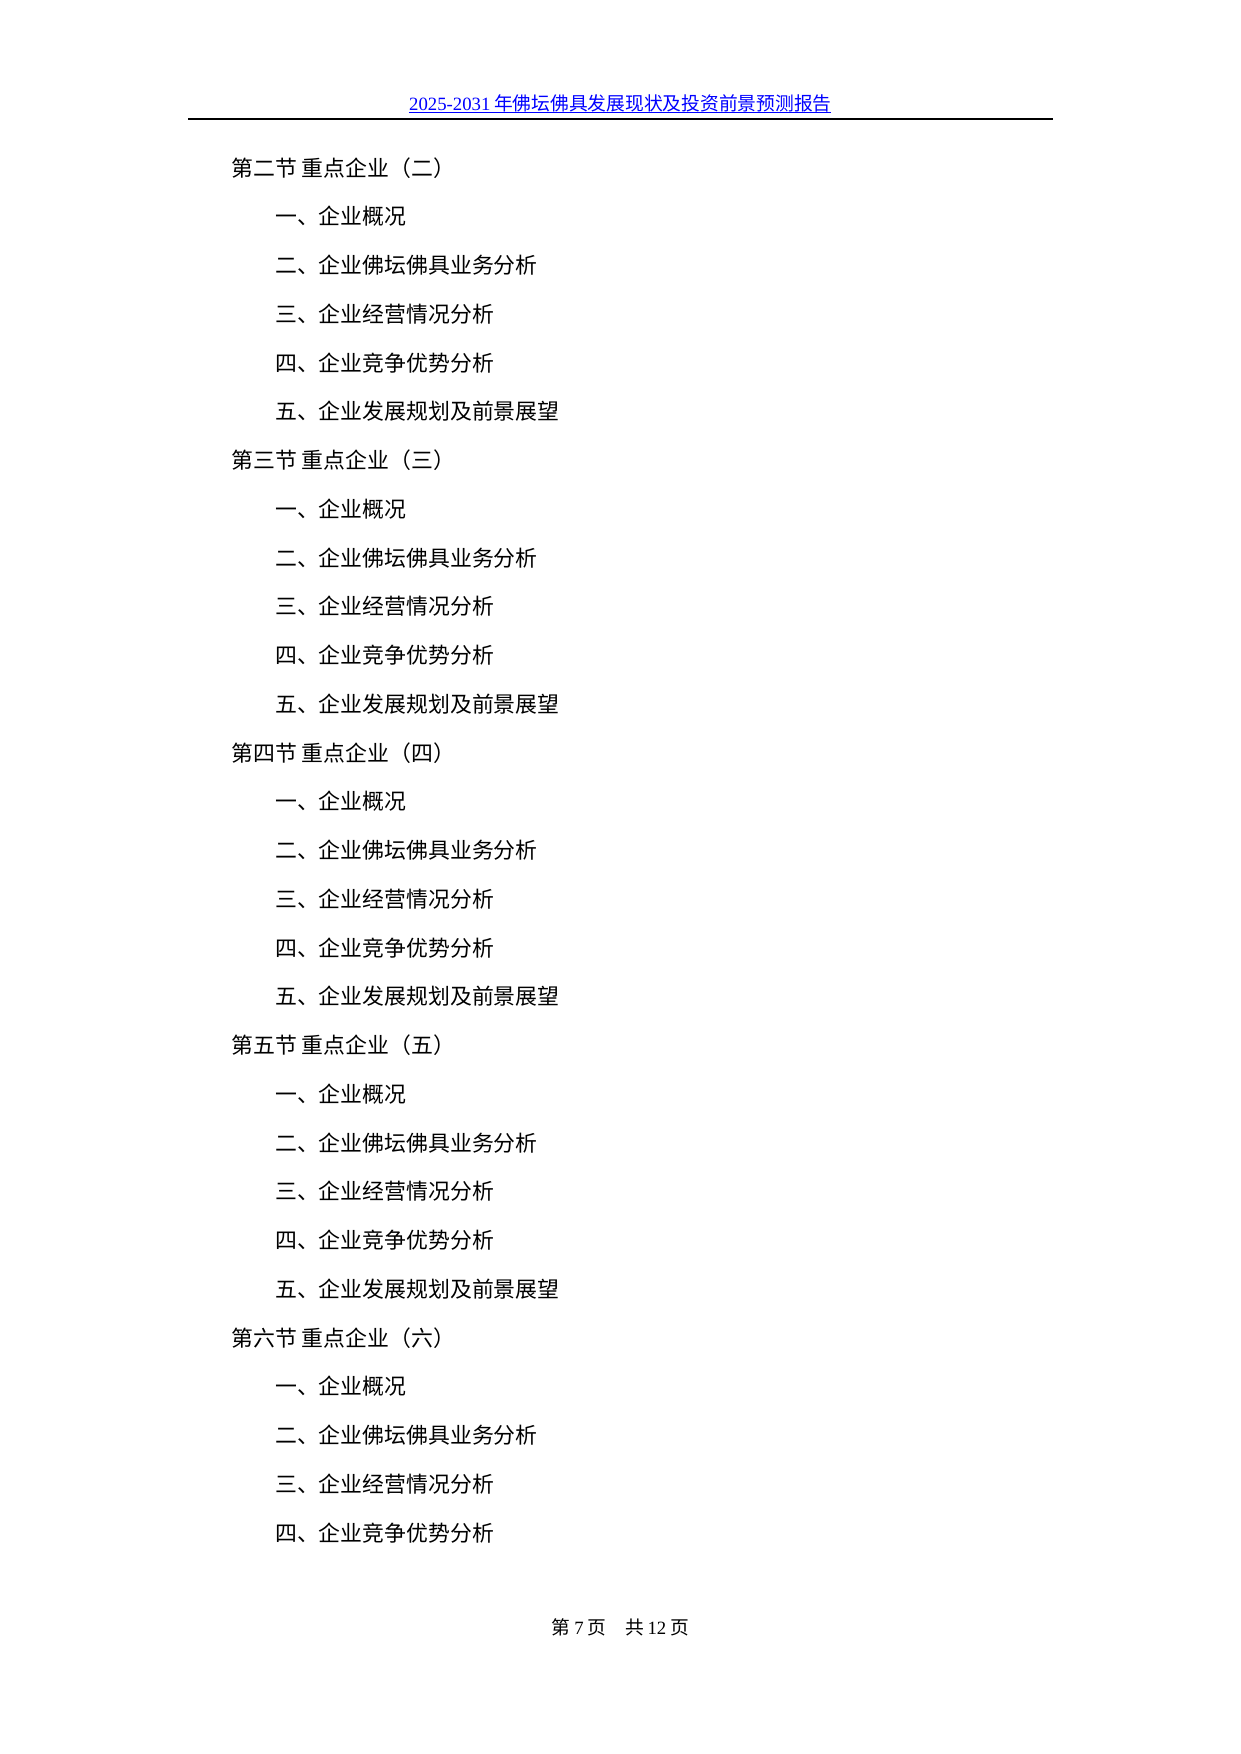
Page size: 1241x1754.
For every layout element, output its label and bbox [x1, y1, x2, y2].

text [187, 150, 1053, 1548]
